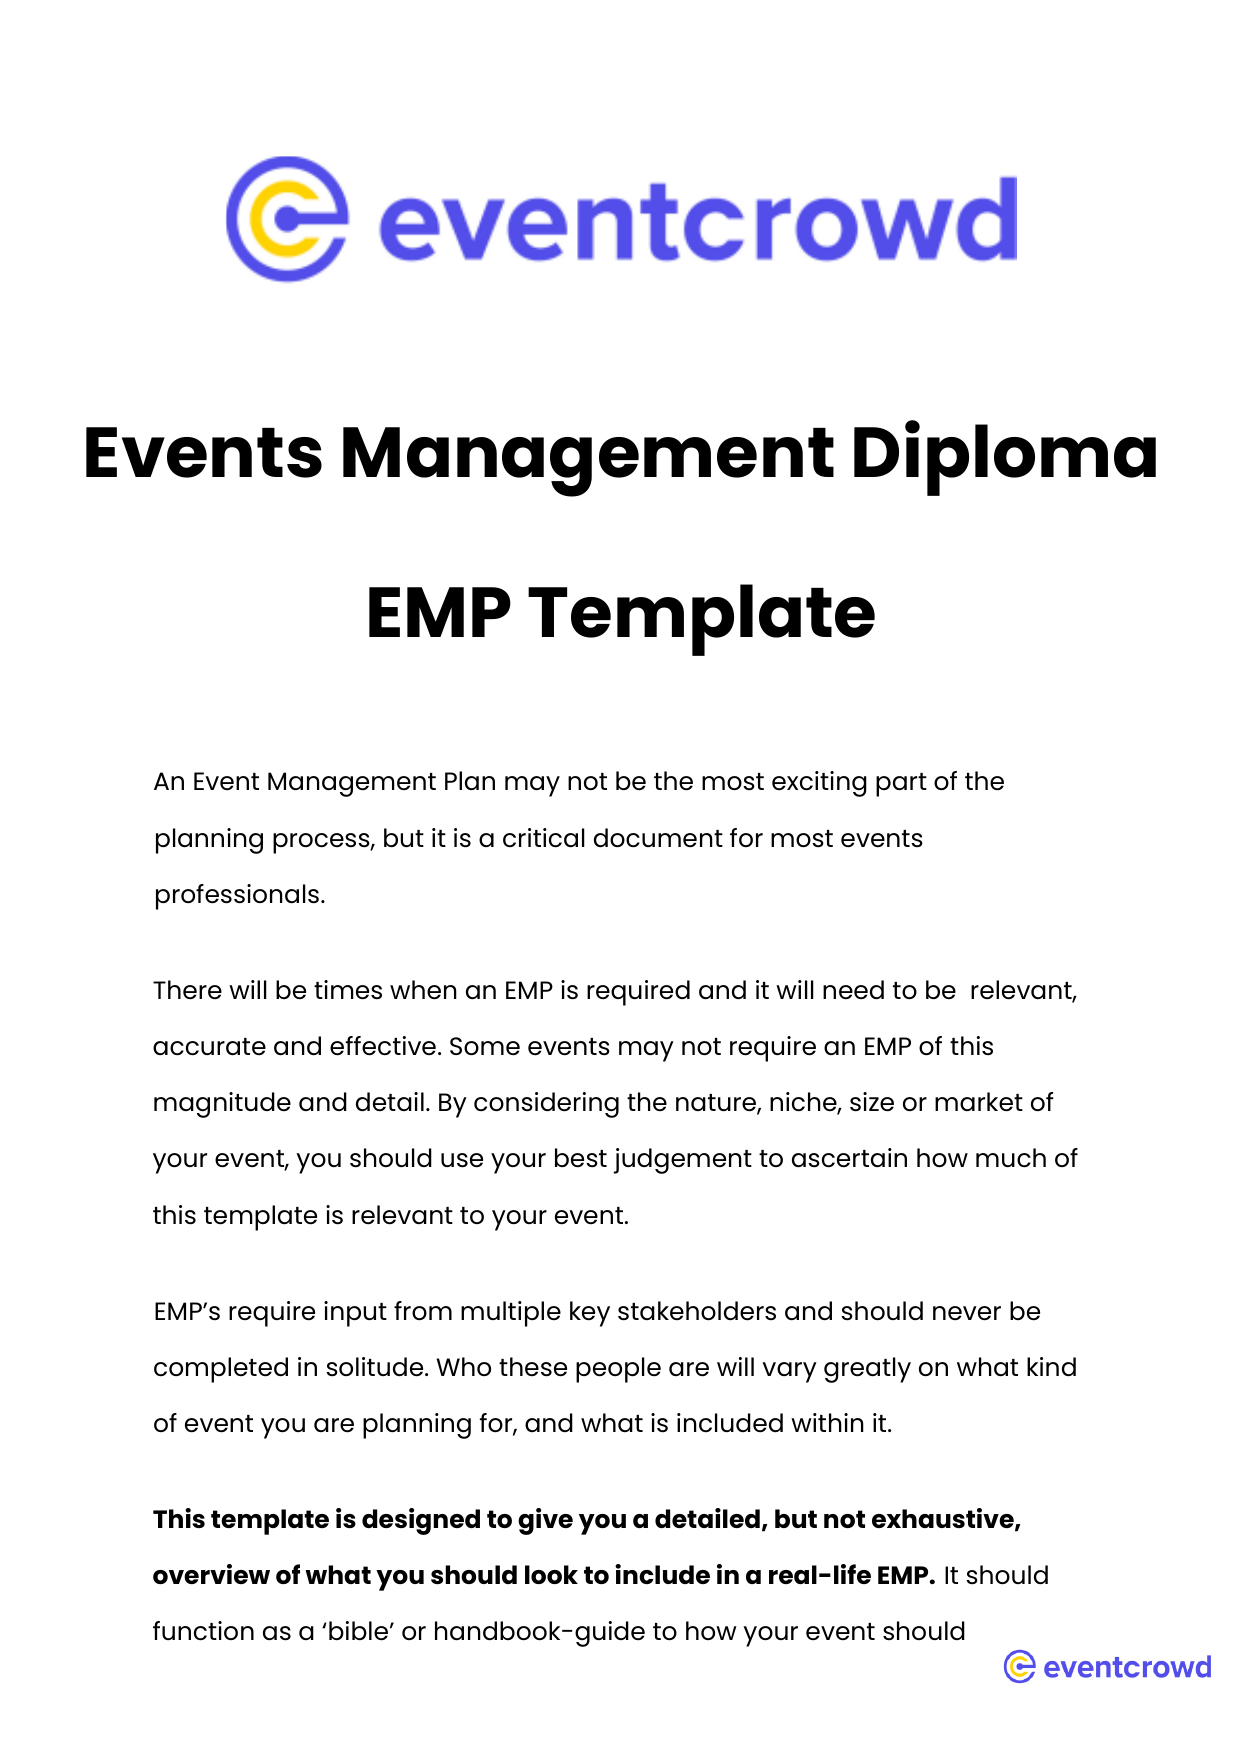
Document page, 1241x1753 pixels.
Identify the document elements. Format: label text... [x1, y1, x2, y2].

text An Event Management Plan may not be the most exciting part of the planning process, but it is a critical document for most events professionals. [153, 762, 1012, 912]
text EMP’s require input from multiple key stakeholders and should never be completed in solitude. Who these people are will vary greatly on what kind of event you are planning for, and what is included within it. [153, 1291, 1099, 1441]
picture [1003, 1649, 1211, 1684]
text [152, 1499, 1099, 1649]
text There will be times when an EMP is required and it will need to be relevant, accurate and effective. Some events may not require an EMP of this magnitude and detail. By considering the nature, niche, size or market of your event, you should use your best judgement to ascertain how much of this template is relevant to your event. [152, 970, 1085, 1233]
picture [225, 156, 1017, 286]
title Events Management Diploma EMP Template [16, 396, 1227, 662]
